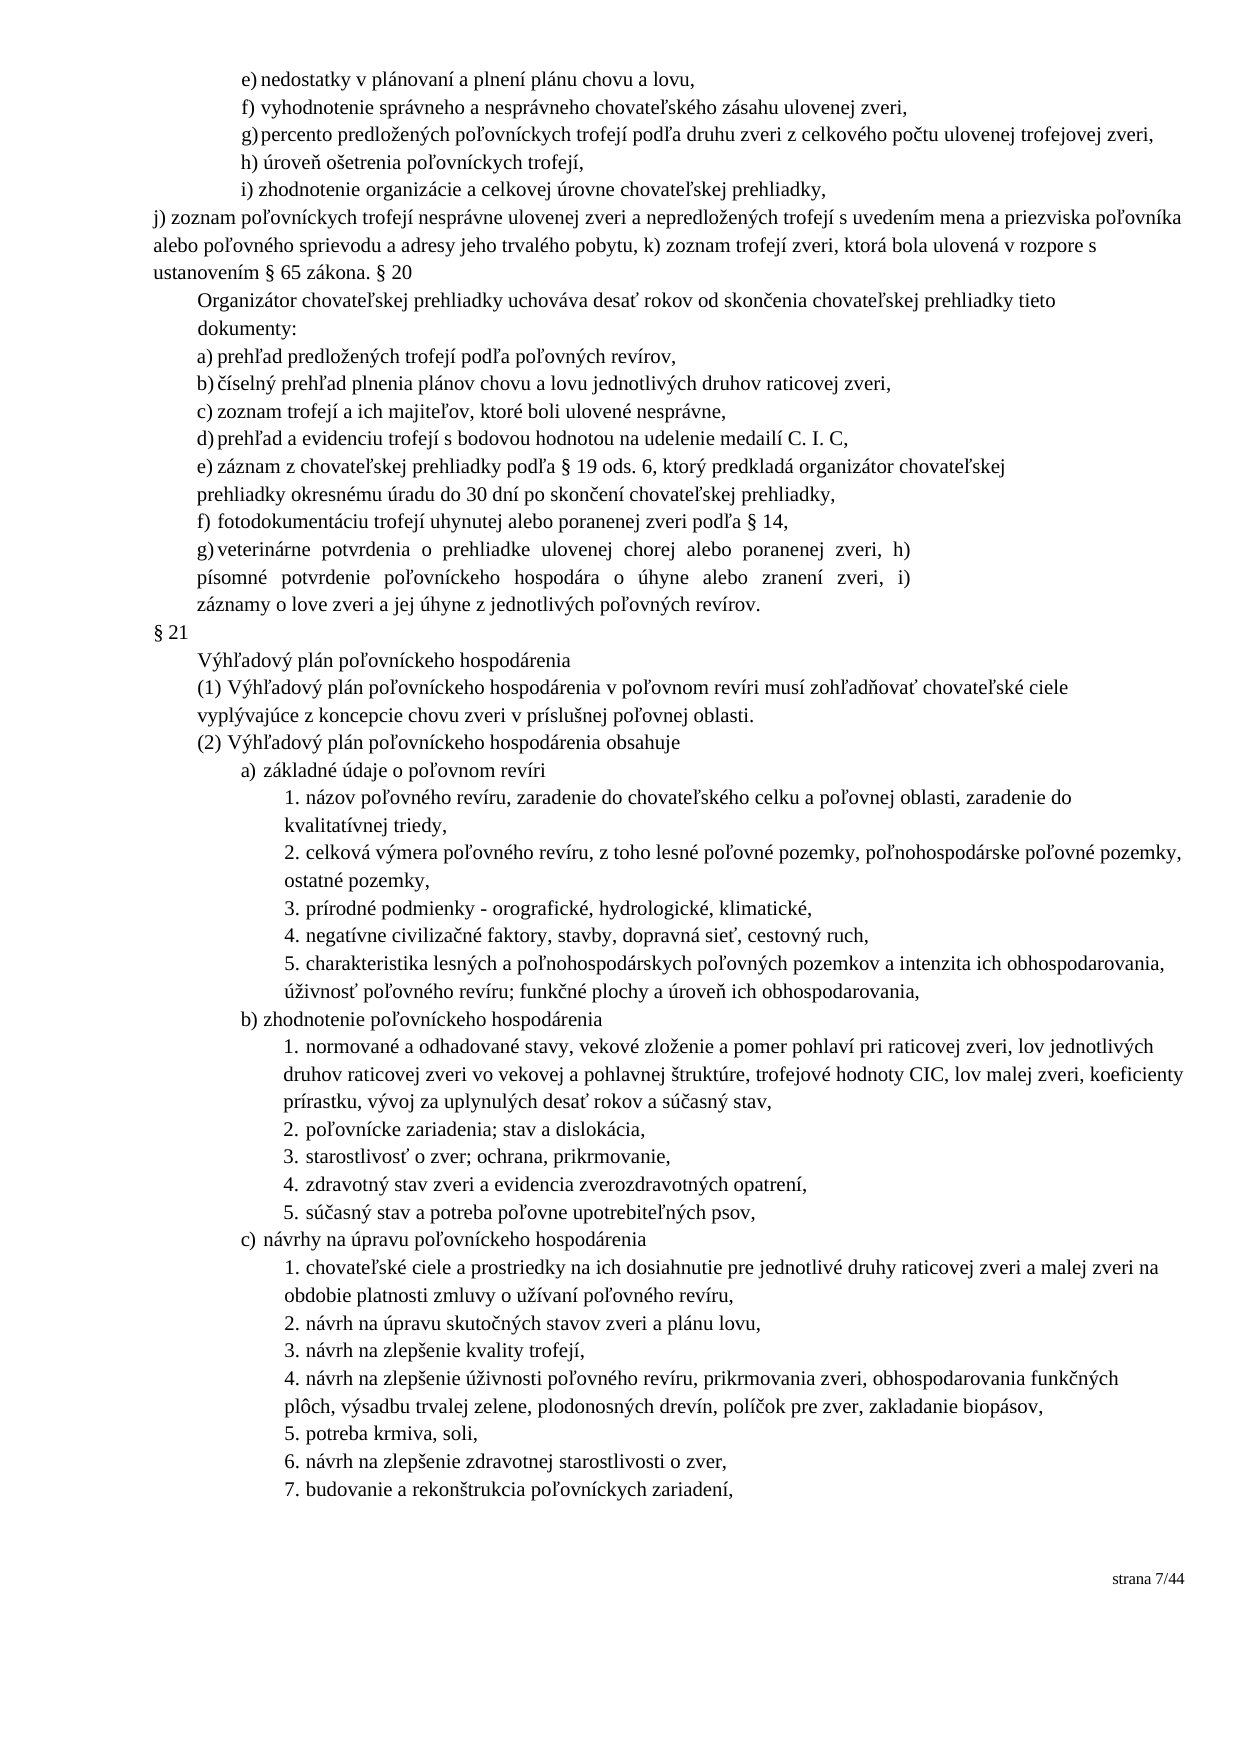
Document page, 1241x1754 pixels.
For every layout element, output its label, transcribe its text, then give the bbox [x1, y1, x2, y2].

list fotodokumentáciu trofejí uhynutej alebo poranenej zveri podľa § 14, [197, 507, 1203, 534]
list celková výmera poľovného revíru, z toho lesné poľovné pozemky, poľnohospodárske poľovné pozemky, ostatné pozemky, [284, 838, 1203, 893]
list starostlivosť o zver; ochrana, prikrmovanie, [283, 1142, 1203, 1169]
text a) základné údaje o poľovnom revíri [241, 755, 1203, 783]
list návrh na zlepšenie kvality trofejí, [284, 1336, 1203, 1363]
text j) zoznam poľovníckych trofejí nesprávne ulovenej zveri a nepredložených trofejí s uvedením mena a priezviska poľovníka alebo poľovného sprievodu a adresy jeho trvalého pobytu, k) zoznam trofejí zveri, ktorá bola ulovená v rozpore s ustanovením § 65 zákona. § 20 [153, 203, 1203, 285]
list nedostatky v plánovaní a plnení plánu chovu a lovu, [241, 64, 1203, 92]
list návrh na zlepšenie zdravotnej starostlivosti o zver, [284, 1447, 1203, 1474]
list chovateľské ciele a prostriedky na ich dosiahnutie pre jednotlivé druhy raticovej zveri a malej zveri na obdobie platnosti zmluvy o užívaní poľovného revíru, [284, 1253, 1203, 1308]
list číselný prehľad plnenia plánov chovu a lovu jednotlivých druhov raticovej zveri, [197, 369, 1203, 396]
list záznam z chovateľskej prehliadky podľa § 19 ods. 6, ktorý predkladá organizátor chovateľskej prehliadky okresnému úradu do 30 dní po skončení chovateľskej prehliadky, [197, 452, 1089, 507]
list negatívne civilizačné faktory, stavby, dopravná sieť, cestovný ruch, [284, 921, 1203, 948]
list návrh na úpravu skutočných stavov zveri a plánu lovu, [284, 1308, 1203, 1336]
list budovanie a rekonštrukcia poľovníckych zariadení, [284, 1474, 1203, 1502]
list Výhľadový plán poľovníckeho hospodárenia v poľovnom revíri musí zohľadňovať chovateľské ciele vyplývajúce z koncepcie chovu zveri v príslušnej poľovnej oblasti. [197, 673, 1165, 728]
list normované a odhadované stavy, vekové zloženie a pomer pohlaví pri raticovej zveri, lov jednotlivých druhov raticovej zveri vo vekovej a pohlavnej štruktúre, trofejové hodnoty CIC, lov malej zveri, koeficienty prírastku, vývoj za uplynulých desať rokov a súčasný stav, [283, 1032, 1203, 1114]
list návrh na zlepšenie úživnosti poľovného revíru, prikrmovania zveri, obhospodarovania funkčných plôch, výsadbu trvalej zelene, plodonosných drevín, políčok pre zver, zakladanie biopásov, [284, 1364, 1165, 1419]
list prehľad predložených trofejí podľa poľovných revírov, [197, 341, 1203, 369]
list Výhľadový plán poľovníckeho hospodárenia obsahuje [197, 728, 1203, 755]
list prehľad a evidenciu trofejí s bodovou hodnotou na udelenie medailí C. I. C, [197, 424, 1203, 451]
list potreba krmiva, soli, [284, 1419, 1203, 1446]
list charakteristika lesných a poľnohospodárskych poľovných pozemkov a intenzita ich obhospodarovania, úživnosť poľovného revíru; funkčné plochy a úroveň ich obhospodarovania, [284, 949, 1203, 1004]
list súčasný stav a potreba poľovne upotrebiteľných psov, [283, 1197, 1203, 1225]
text dokumenty: [197, 313, 1203, 341]
text b) zhodnotenie poľovníckeho hospodárenia [241, 1004, 1203, 1032]
list veterinárne potvrdenia o prehliadke ulovenej chorej alebo poranenej zveri, h) písomné potvrdenie poľovníckeho hospodára o úhyne alebo zranení zveri, i) záznamy o love zveri a jej úhyne z jednotlivých poľovných revírov. [197, 535, 911, 617]
list vyhodnotenie správneho a nesprávneho chovateľského zásahu ulovenej zveri, [241, 92, 1203, 119]
text strana 7/44 [1112, 1569, 1203, 1588]
list percento predložených poľovníckych trofejí podľa druhu zveri z celkového počtu ulovenej trofejovej zveri, [241, 119, 1203, 147]
list zdravotný stav zveri a evidencia zverozdravotných opatrení, [283, 1170, 1203, 1197]
text § 21 [153, 617, 1203, 645]
list prírodné podmienky - orografické, hydrologické, klimatické, [284, 893, 1203, 921]
list názov poľovného revíru, zaradenie do chovateľského celku a poľovnej oblasti, zaradenie do kvalitatívnej triedy, [284, 783, 1165, 838]
text i) zhodnotenie organizácie a celkovej úrovne chovateľskej prehliadky, [241, 174, 1203, 202]
text Výhľadový plán poľovníckeho hospodárenia [197, 645, 1203, 673]
text c) návrhy na úpravu poľovníckeho hospodárenia [241, 1225, 1203, 1252]
list poľovnícke zariadenia; stav a dislokácia, [283, 1114, 1203, 1142]
list zoznam trofejí a ich majiteľov, ktoré boli ulovené nesprávne, [197, 396, 1203, 424]
text Organizátor chovateľskej prehliadky uchováva desať rokov od skončenia chovateľskej prehliadky tieto [197, 286, 1203, 313]
text h) úroveň ošetrenia poľovníckych trofejí, [241, 147, 1203, 174]
